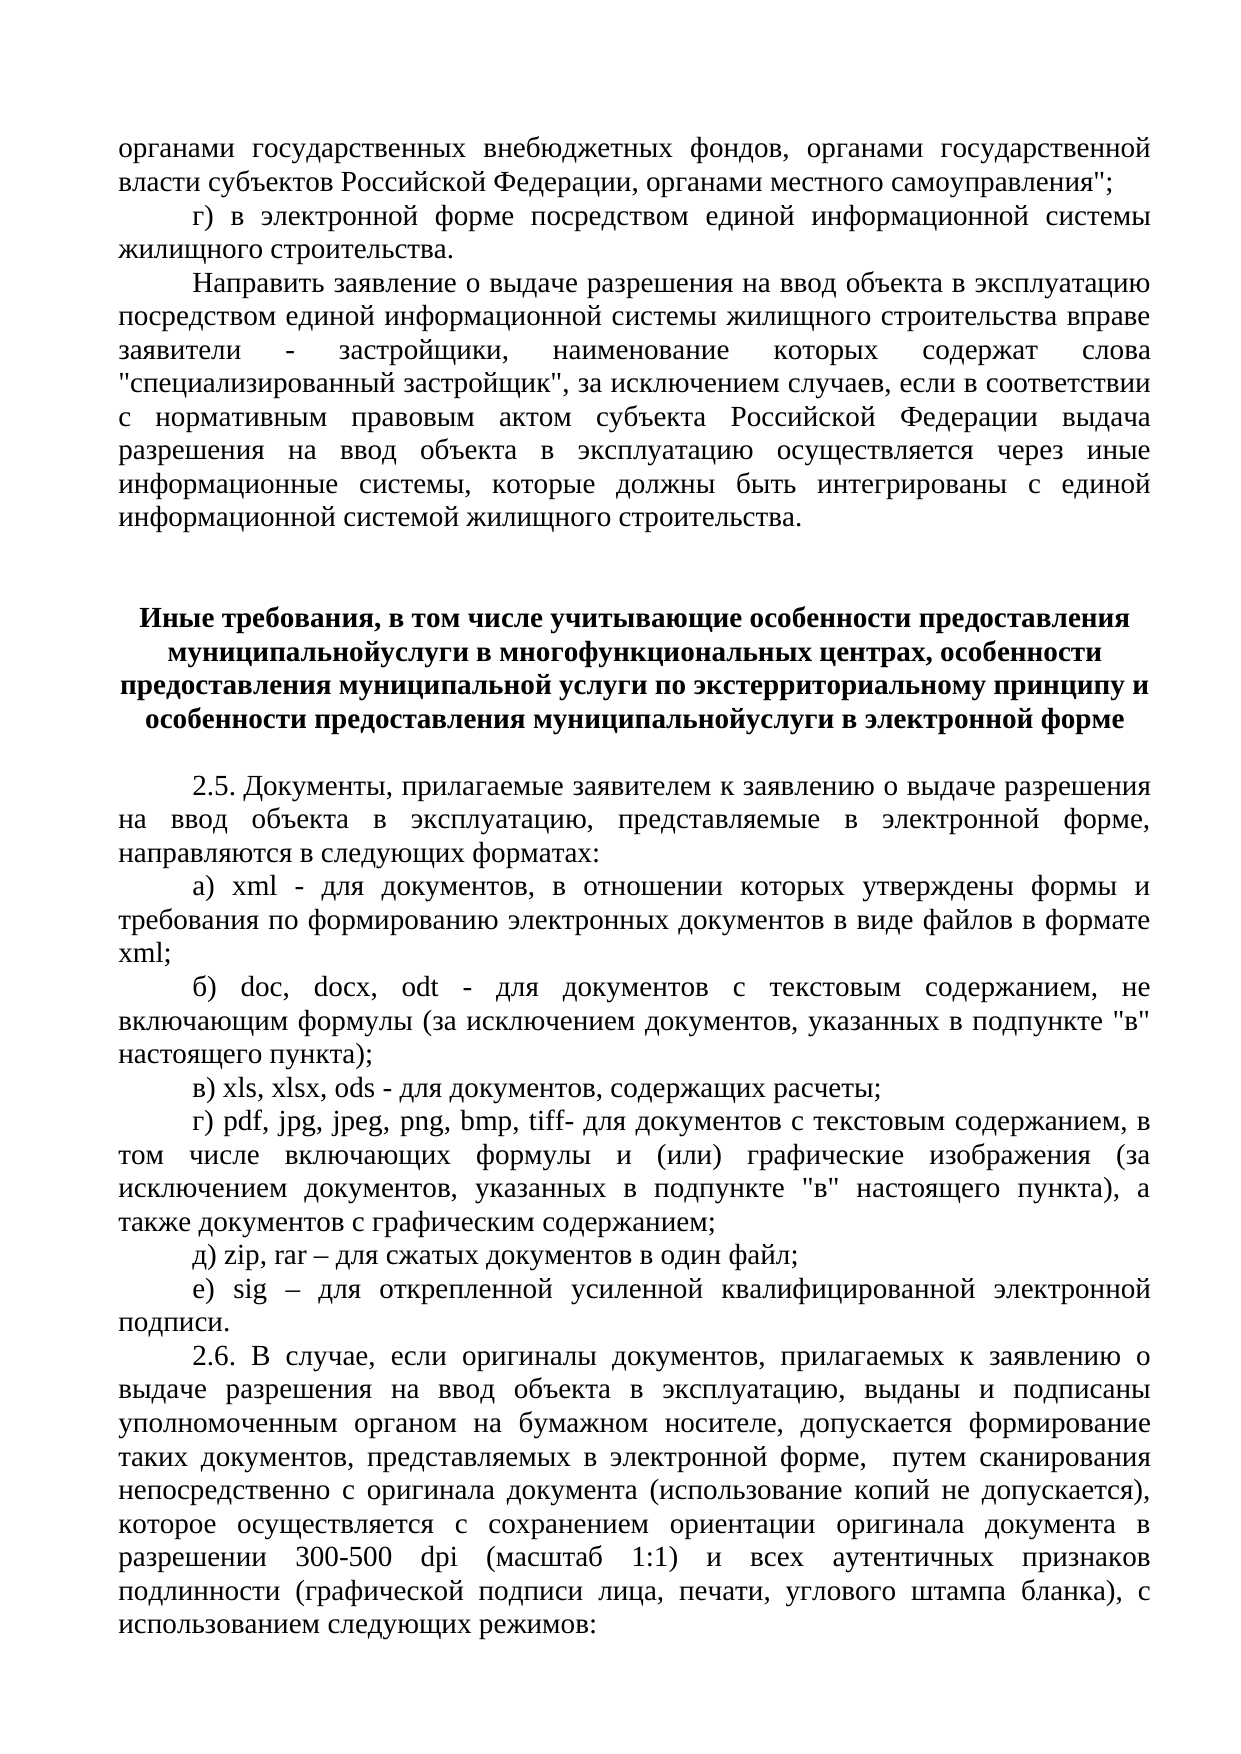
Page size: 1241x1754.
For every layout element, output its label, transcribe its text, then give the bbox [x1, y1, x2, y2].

text 2.6. В случае, если оригиналы документов, прилагаемых к заявлению о выдаче разрешения на ввод объекта в эксплуатацию, выданы и подписаны уполномоченным органом на бумажном носителе, допускается формирование таких документов, представляемых в электронной форме, путем сканирования непосредственно с оригинала документа (использование копий не допускается), которое осуществляется с сохранением ориентации оригинала документа в разрешении 300-500 dpi (масштаб 1:1) и всех аутентичных признаков подлинности (графической подписи лица, печати, углового штампа бланка), с использованием следующих режимов: [118, 1338, 1152, 1640]
text Иные требования, в том числе учитывающие особенности предоставления муниципальнойуслуги в многофункциональных центрах, особенности предоставления муниципальной услуги по экстерриториальному принципу и особенности предоставления муниципальнойуслуги в электронной форме [118, 600, 1152, 734]
text в) xls, xlsx, ods - для документов, содержащих расчеты; [118, 1070, 1152, 1103]
text 2.5. Документы, прилагаемые заявителем к заявлению о выдаче разрешения на ввод объекта в эксплуатацию, представляемые в электронной форме, направляются в следующих форматах: [118, 768, 1152, 868]
text г) в электронной форме посредством единой информационной системы жилищного строительства. [118, 198, 1152, 265]
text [118, 131, 1152, 198]
text а) xml - для документов, в отношении которых утверждены формы и требования по формированию электронных документов в виде файлов в формате xml; [118, 868, 1152, 969]
text б) doc, docx, odt - для документов с текстовым содержанием, не включающим формулы (за исключением документов, указанных в подпункте "в" настоящего пункта); [118, 969, 1152, 1070]
text г) pdf, jpg, jpeg, png, bmp, tiff- для документов с текстовым содержанием, в том числе включающих формулы и (или) графические изображения (за исключением документов, указанных в подпункте "в" настоящего пункта), а также документов с графическим содержанием; [118, 1103, 1152, 1237]
text Направить заявление о выдаче разрешения на ввод объекта в эксплуатацию посредством единой информационной системы жилищного строительства вправе заявители - застройщики, наименование которых содержат слова "специализированный застройщик", за исключением случаев, если в соответствии с нормативным правовым актом субъекта Российской Федерации выдача разрешения на ввод объекта в эксплуатацию осуществляется через иные информационные системы, которые должны быть интегрированы с единой информационной системой жилищного строительства. [118, 265, 1152, 533]
text д) zip, rar – для сжатых документов в один файл; [118, 1237, 1152, 1271]
text е) sig – для открепленной усиленной квалифицированной электронной подписи. [118, 1271, 1152, 1338]
